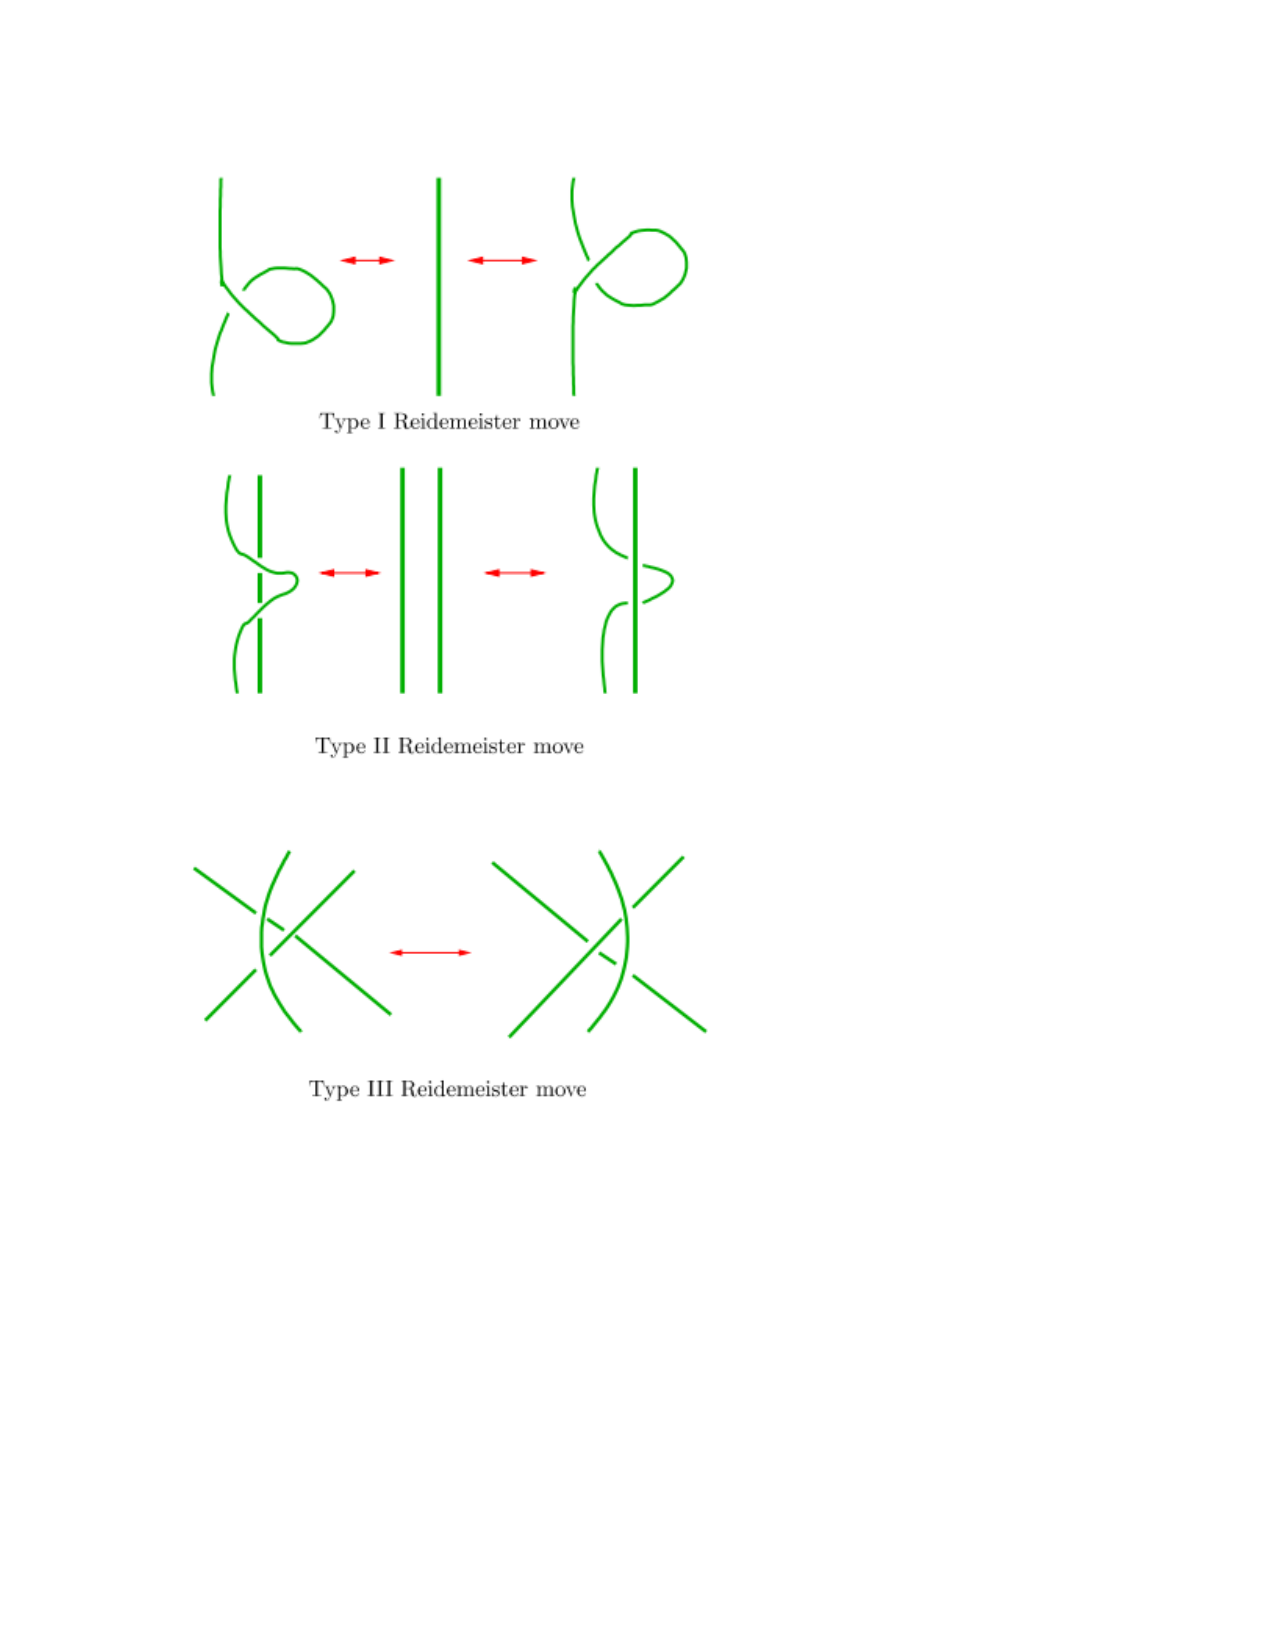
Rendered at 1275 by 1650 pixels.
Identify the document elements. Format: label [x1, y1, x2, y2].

picture [150, 150, 699, 777]
picture [150, 805, 758, 1120]
